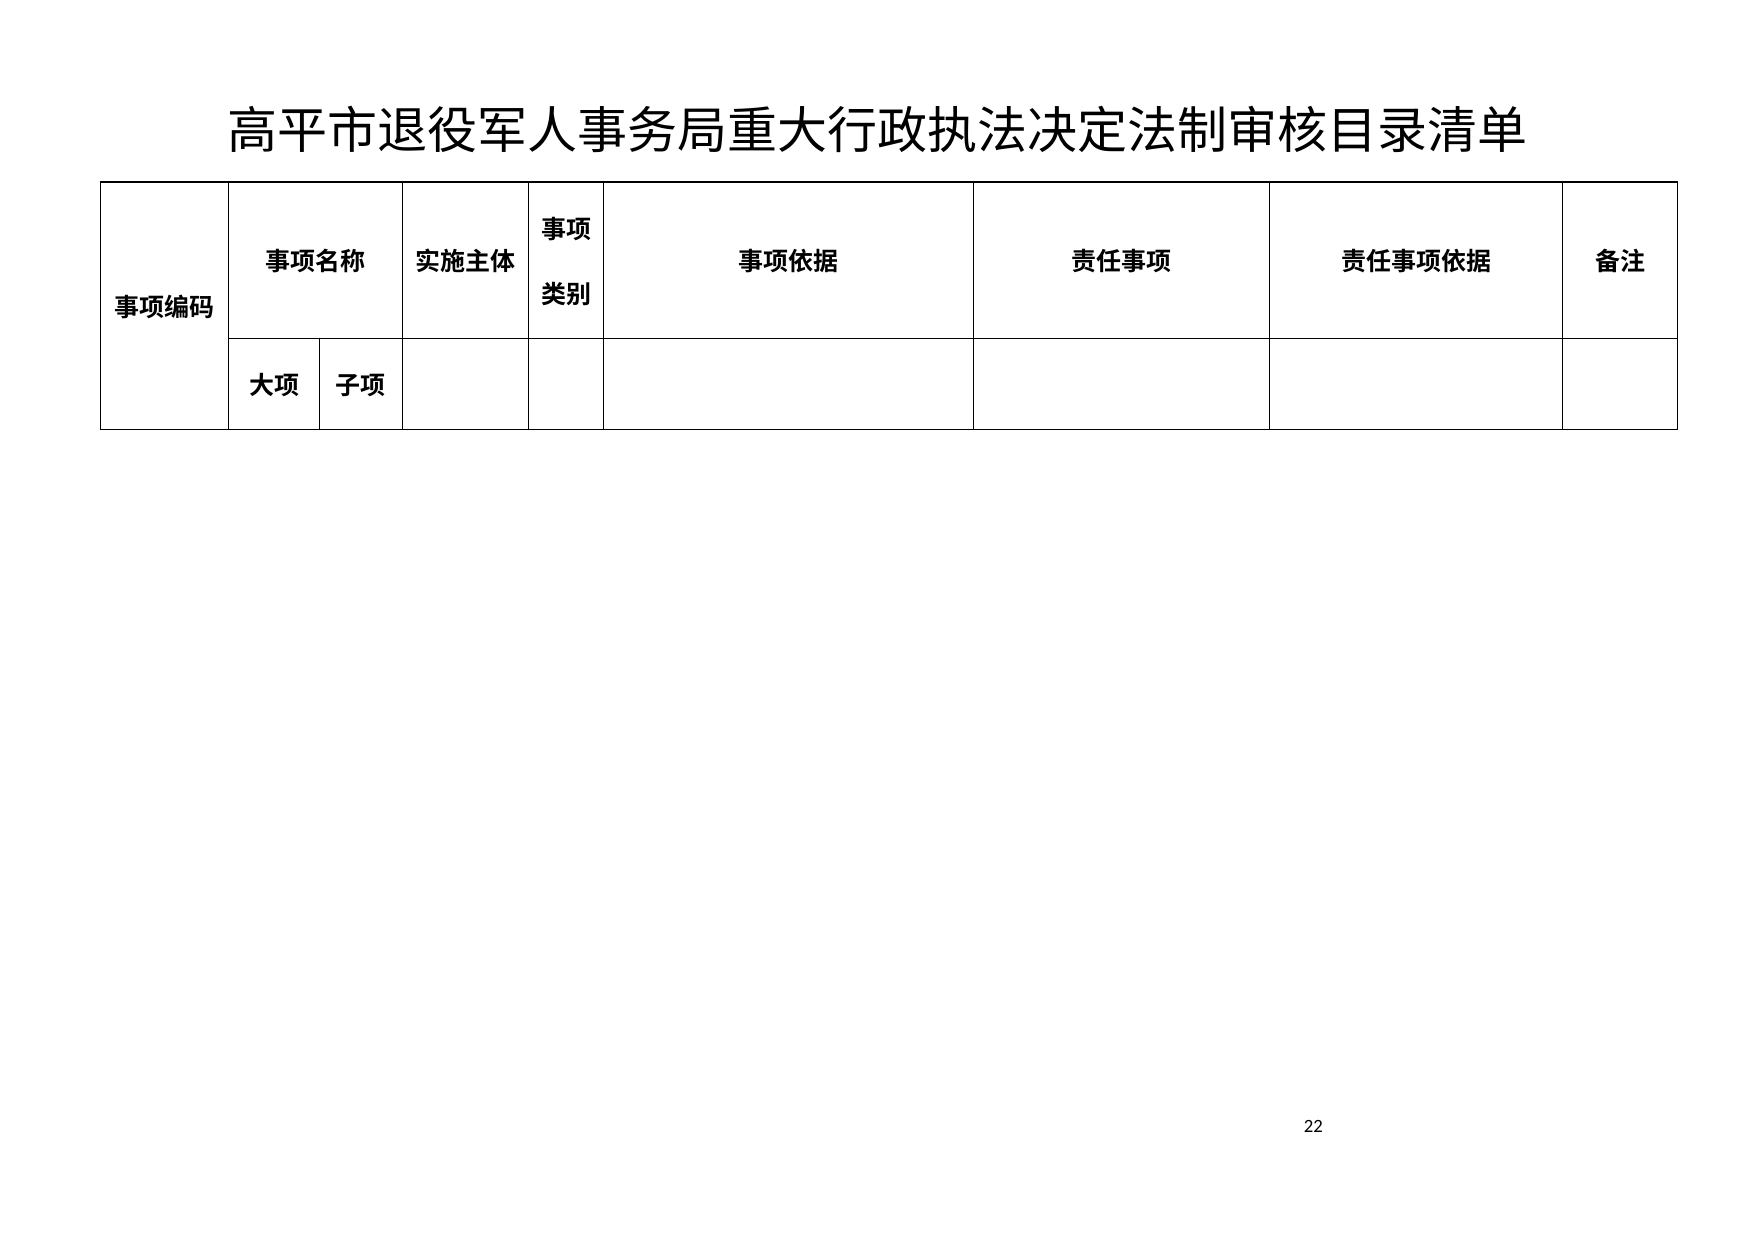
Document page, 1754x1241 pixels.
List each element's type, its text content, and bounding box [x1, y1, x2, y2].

table_cell 大项 [229, 339, 319, 428]
table_cell 实施主体 [403, 183, 528, 337]
table_cell 责任事项 [974, 183, 1269, 337]
table_cell [403, 339, 528, 428]
table_cell 备注 [1563, 183, 1677, 337]
table_cell [604, 339, 973, 428]
table_cell [1270, 339, 1562, 428]
table_cell 事项名称 [229, 183, 402, 337]
table_cell 事项类别 [529, 183, 603, 337]
table_cell 责任事项依据 [1270, 183, 1562, 337]
table_cell [974, 339, 1269, 428]
table_cell 子项 [320, 339, 402, 428]
table_cell [529, 339, 603, 428]
table_cell 事项依据 [604, 183, 973, 337]
table_cell 事项编码 [101, 183, 228, 428]
table_cell [1563, 339, 1677, 428]
